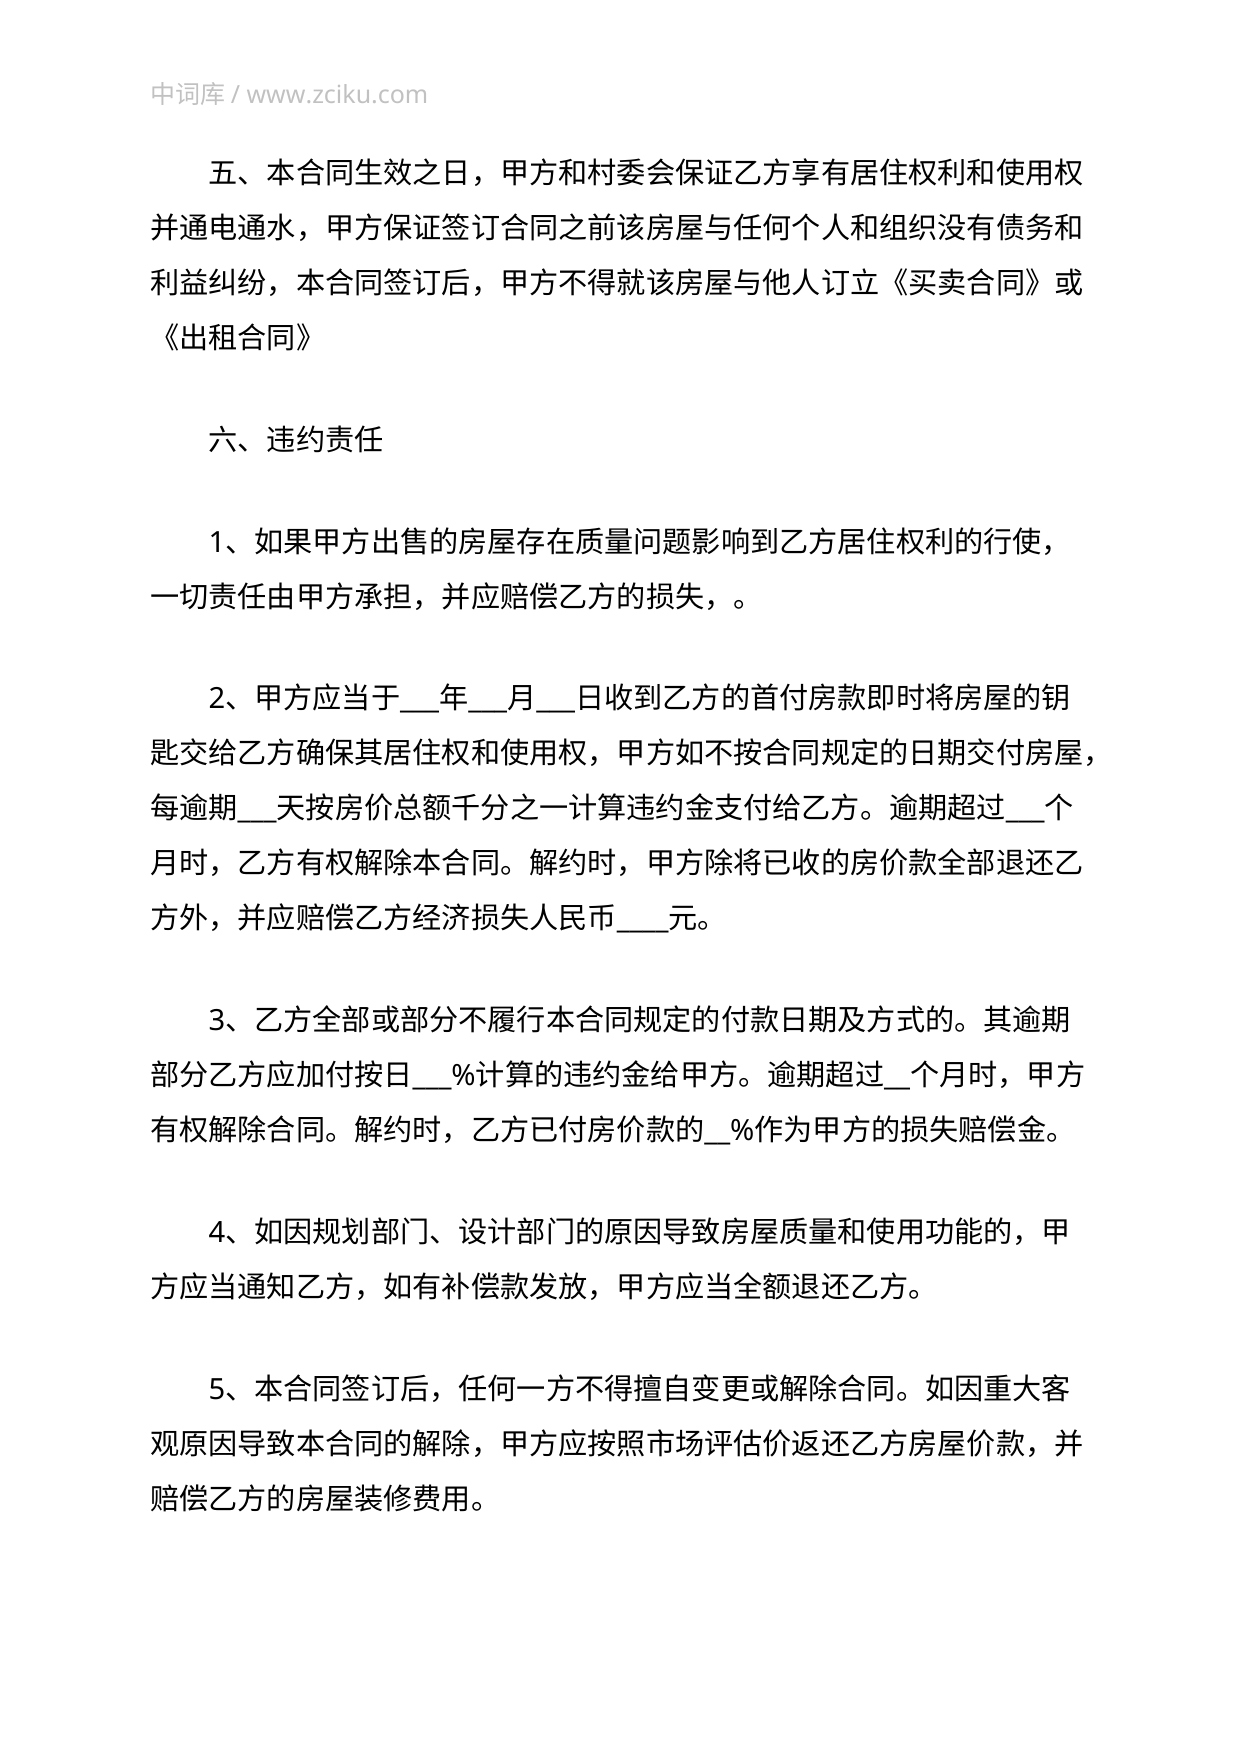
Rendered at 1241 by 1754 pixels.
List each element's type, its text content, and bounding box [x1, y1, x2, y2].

text 五、本合同生效之日，甲方和村委会保证乙方享有居住权利和使用权并通电通水，甲方保证签订合同之前该房屋与任何个人和组织没有债务和利益纠纷，本合同签订后，甲方不得就该房屋与他人订立《买卖合同》或《出租合同》 [150, 150, 1090, 357]
text 5、本合同签订后，任何一方不得擅自变更或解除合同。如因重大客观原因导致本合同的解除，甲方应按照市场评估价返还乙方房屋价款，并赔偿乙方的房屋装修费用。 [150, 1366, 1090, 1518]
text 1、如果甲方出售的房屋存在质量问题影响到乙方居住权利的行使，一切责任由甲方承担，并应赔偿乙方的损失，。 [150, 518, 1090, 616]
text 3、乙方全部或部分不履行本合同规定的付款日期及方式的。其逾期部分乙方应加付按日___%计算的违约金给甲方。逾期超过__个月时，甲方有权解除合同。解约时，乙方已付房价款的__%作为甲方的损失赔偿金。 [150, 997, 1090, 1149]
text 2、甲方应当于___年___月___日收到乙方的首付房款即时将房屋的钥匙交给乙方确保其居住权和使用权，甲方如不按合同规定的日期交付房屋，每逾期___天按房价总额千分之一计算违约金支付给乙方。逾期超过___个月时，乙方有权解除本合同。解约时，甲方除将已收的房价款全部退还乙方外，并应赔偿乙方经济损失人民币____元。 [150, 675, 1090, 937]
text 4、如因规划部门、设计部门的原因导致房屋质量和使用功能的，甲方应当通知乙方，如有补偿款发放，甲方应当全额退还乙方。 [150, 1209, 1090, 1306]
text 六、违约责任 [150, 416, 1090, 459]
